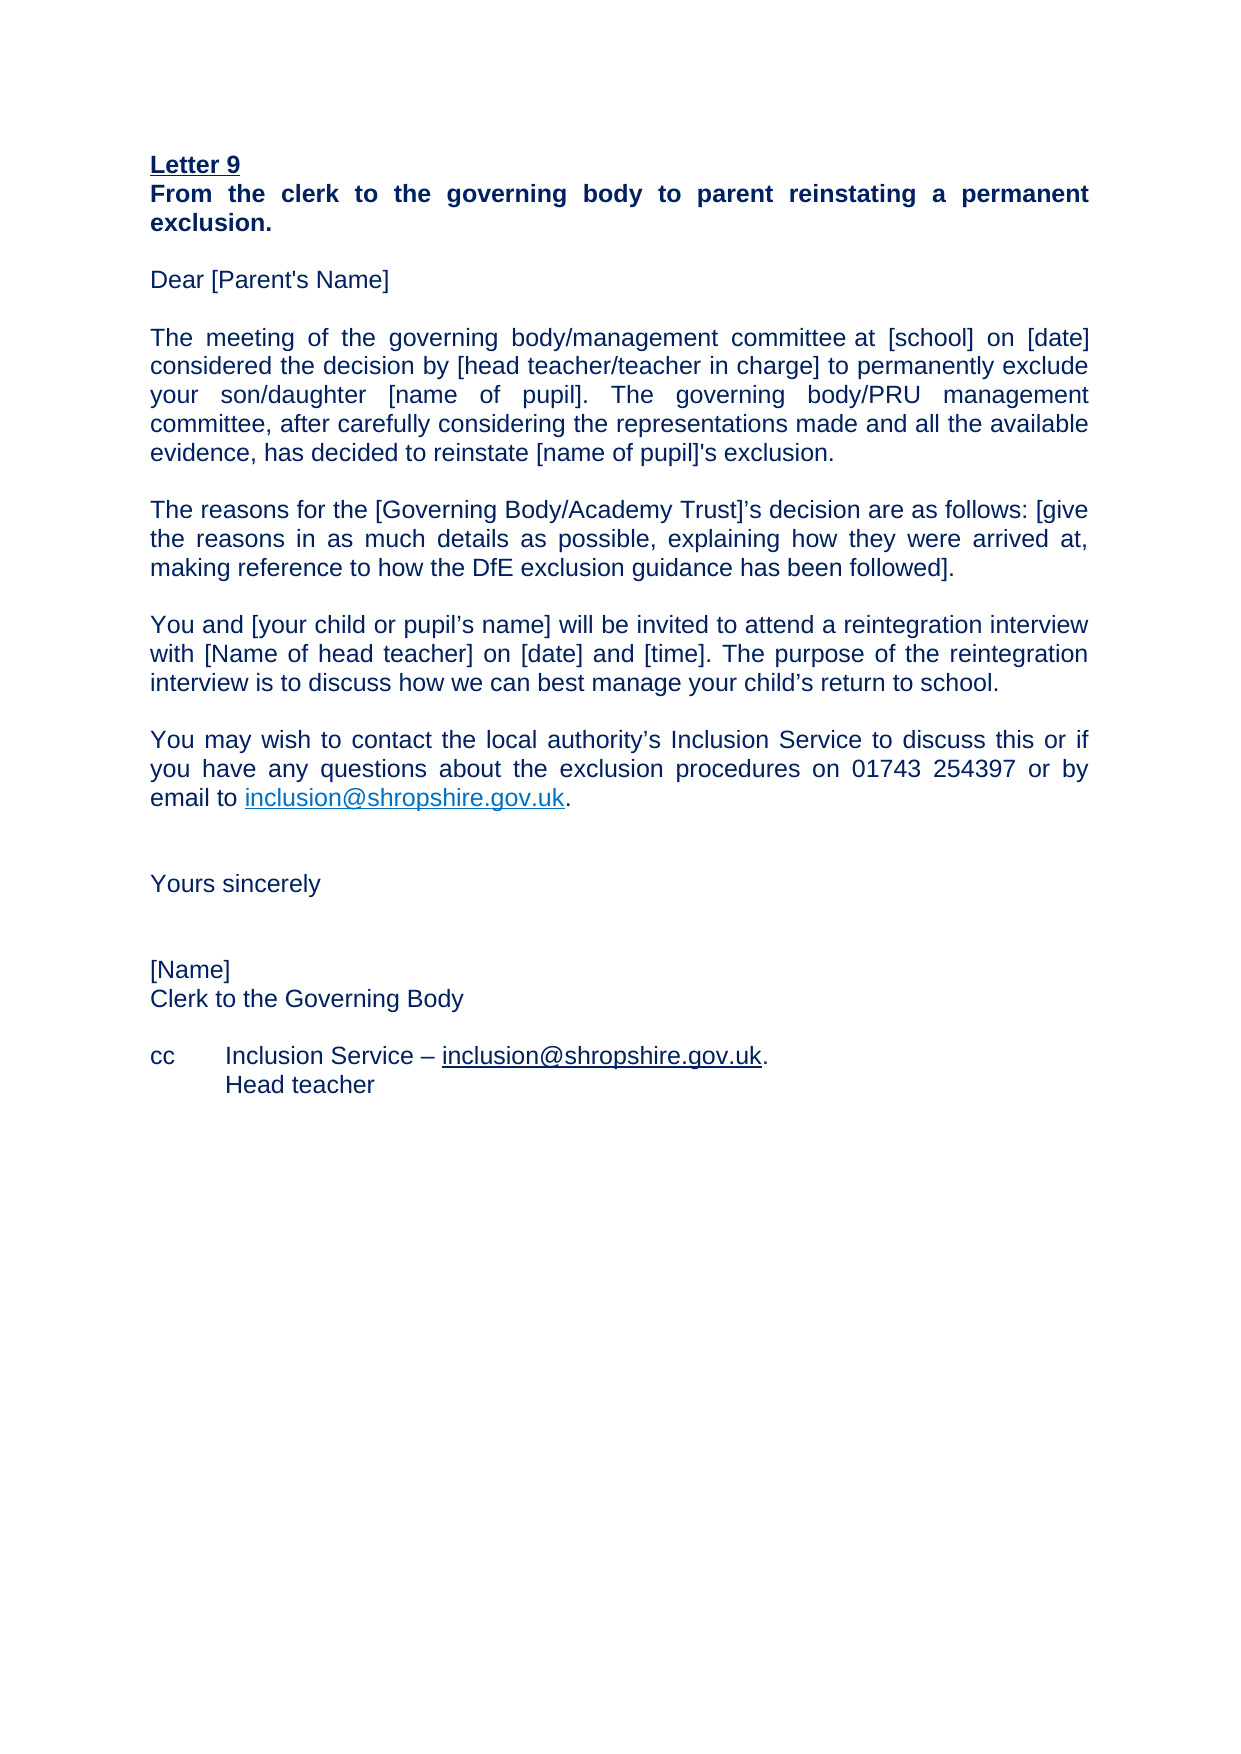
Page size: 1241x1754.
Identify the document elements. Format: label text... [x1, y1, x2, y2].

text Clerk to the Governing Body [150, 984, 1090, 1012]
text Dear [Parent's Name] [150, 265, 1090, 294]
text You may wish to contact the local authority’s Inclusion Service to discuss this or if you have any questions about the exclusion procedures on 01743 254397 or by email to inclusion@shropshire.gov.uk. [150, 725, 1090, 811]
text Letter 9 [150, 150, 1090, 179]
text Head teacher [150, 1070, 1090, 1099]
text The reasons for the [Governing Body/Academy Trust]’s decision are as follows: [give the reasons in as much details as possible, explaining how they were arrived at, making reference to how the DfE exclusion guidance has been followed]. [150, 495, 1090, 581]
text You and [your child or pupil’s name] will be invited to attend a reintegration interview with [Name of head teacher] on [date] and [time]. The purpose of the reintegration interview is to discuss how we can best manage your child’s return to school. [150, 610, 1090, 696]
text The meeting of the governing body/management committee at [school] on [date] considered the decision by [head teacher/teacher in charge] to permanently exclude your son/daughter [name of pupil]. The governing body/PRU management committee, after carefully considering the representations made and all the available evidence, has decided to reinstate [name of pupil]'s exclusion. [150, 322, 1090, 466]
text cc Inclusion Service – inclusion@shropshire.gov.uk. [150, 1041, 1090, 1070]
text [Name] [150, 955, 1090, 984]
text From the clerk to the governing body to parent reinstating a permanent exclusion. [150, 179, 1090, 236]
text Yours sincerely [150, 869, 1090, 897]
